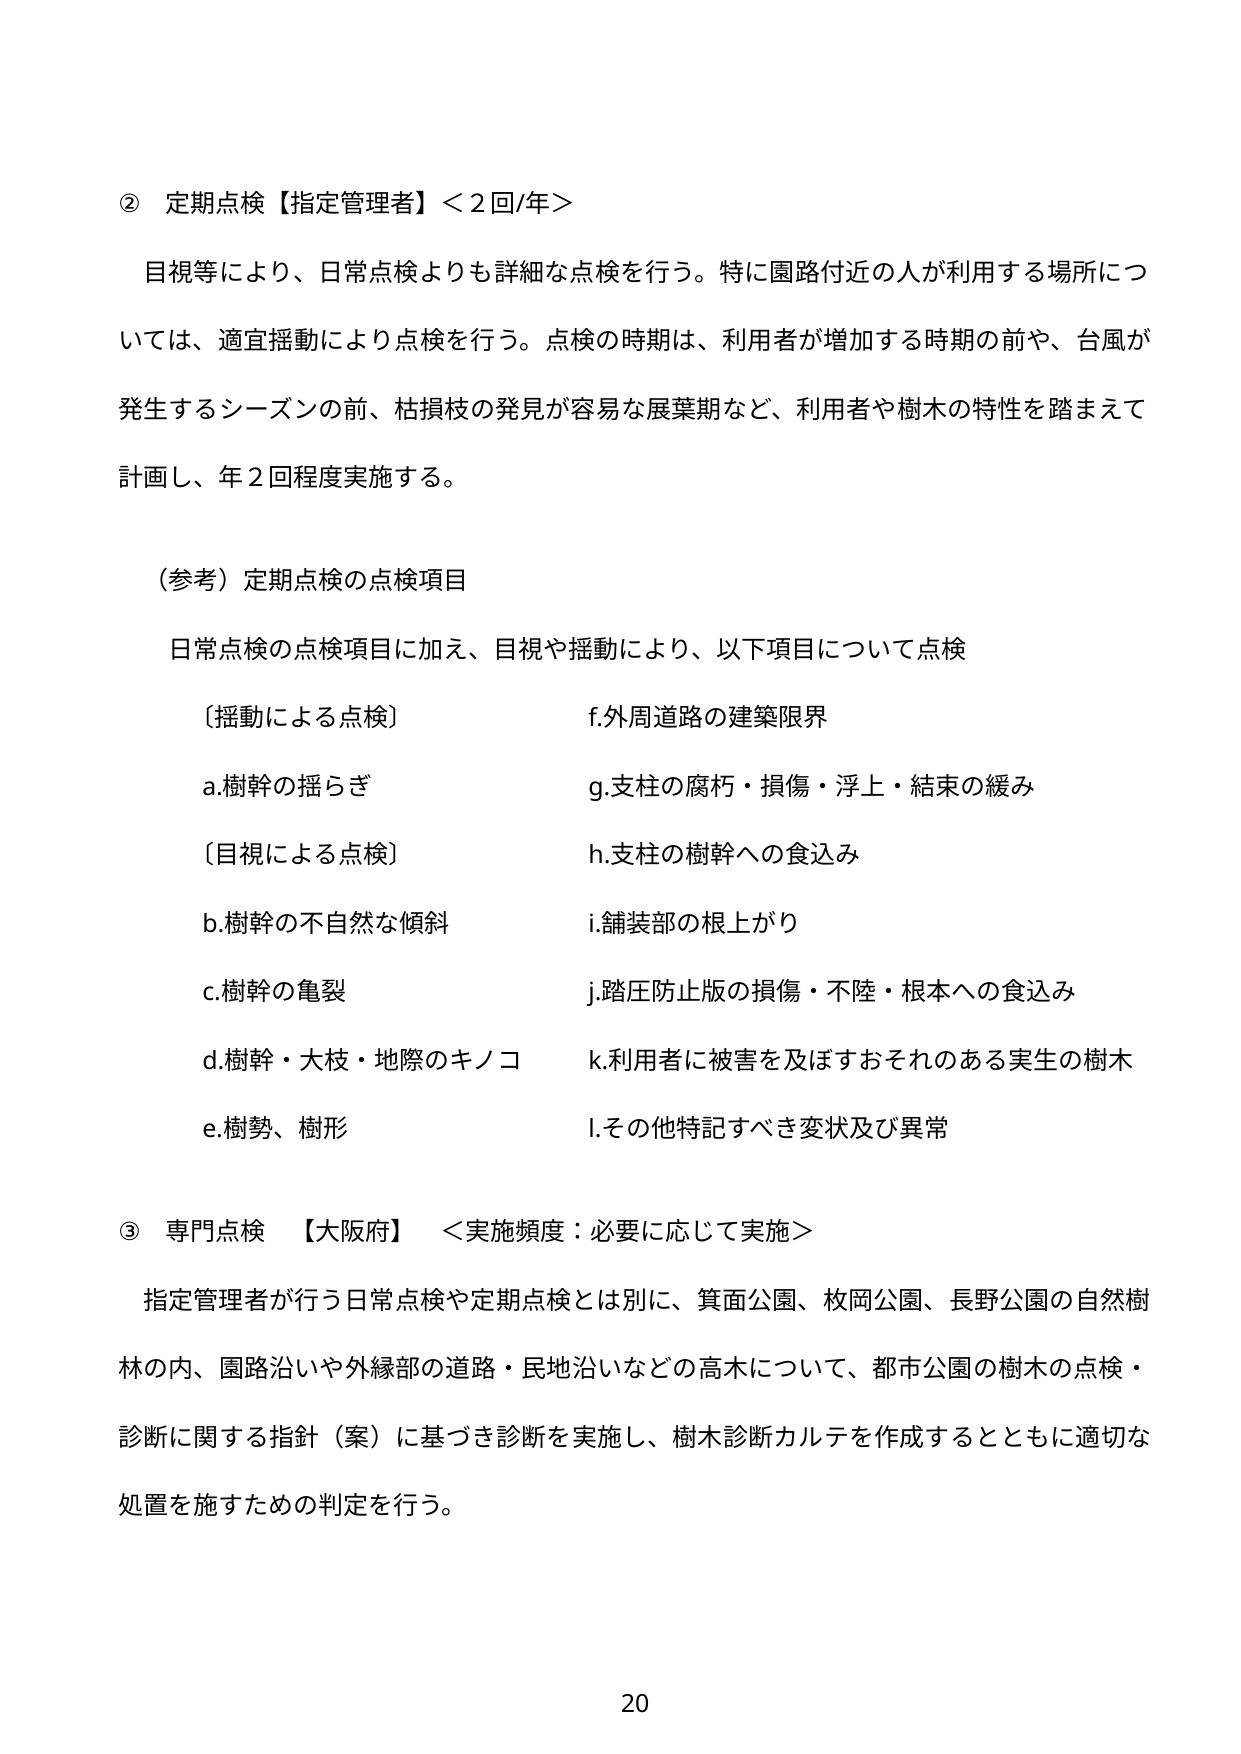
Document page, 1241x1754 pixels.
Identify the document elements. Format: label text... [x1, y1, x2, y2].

text ② 定期点検【指定管理者】＜２回/年＞ [118, 167, 1152, 236]
text 日常点検の点検項目に加え、目視や揺動により、以下項目について点検 [118, 613, 1152, 681]
text 指定管理者が行う日常点検や定期点検とは別に、箕面公園、枚岡公園、長野公園の自然樹林の内、園路沿いや外縁部の道路・民地沿いなどの高木について、都市公園の樹木の点検・診断に関する指針（案）に基づき診断を実施し、樹木診断カルテを作成するとともに適切な処置を施すための判定を行う。 [118, 1264, 1152, 1538]
text 目視等により、日常点検よりも詳細な点検を行う。特に園路付近の人が利用する場所については、適宜揺動により点検を行う。点検の時期は、利用者が増加する時期の前や、台風が発生するシーズンの前、枯損枝の発見が容易な展葉期など、利用者や樹木の特性を踏まえて計画し、年２回程度実施する。 [118, 236, 1152, 510]
table_header 〔揺動による点検〕 a.樹幹の揺らぎ 〔目視による点検〕 b.樹幹の不自然な傾斜 c.樹幹の亀裂 d.樹幹・大枝・地際のキノコ e.樹勢、樹形 [178, 681, 577, 1161]
text ③ 専門点検 【大阪府】 ＜実施頻度：必要に応じて実施＞ [118, 1196, 1152, 1264]
text （参考）定期点検の点検項目 [118, 544, 1152, 613]
table_header f.外周道路の建築限界 g.支柱の腐朽・損傷・浮上・結束の緩み h.支柱の樹幹への食込み i.舗装部の根上がり j.踏圧防止版の損傷・不陸・根本への食込み k.利用者に被害を及ぼすおそれのある実生の樹木 l.その他特記すべき変状及び異常 [577, 681, 1153, 1161]
